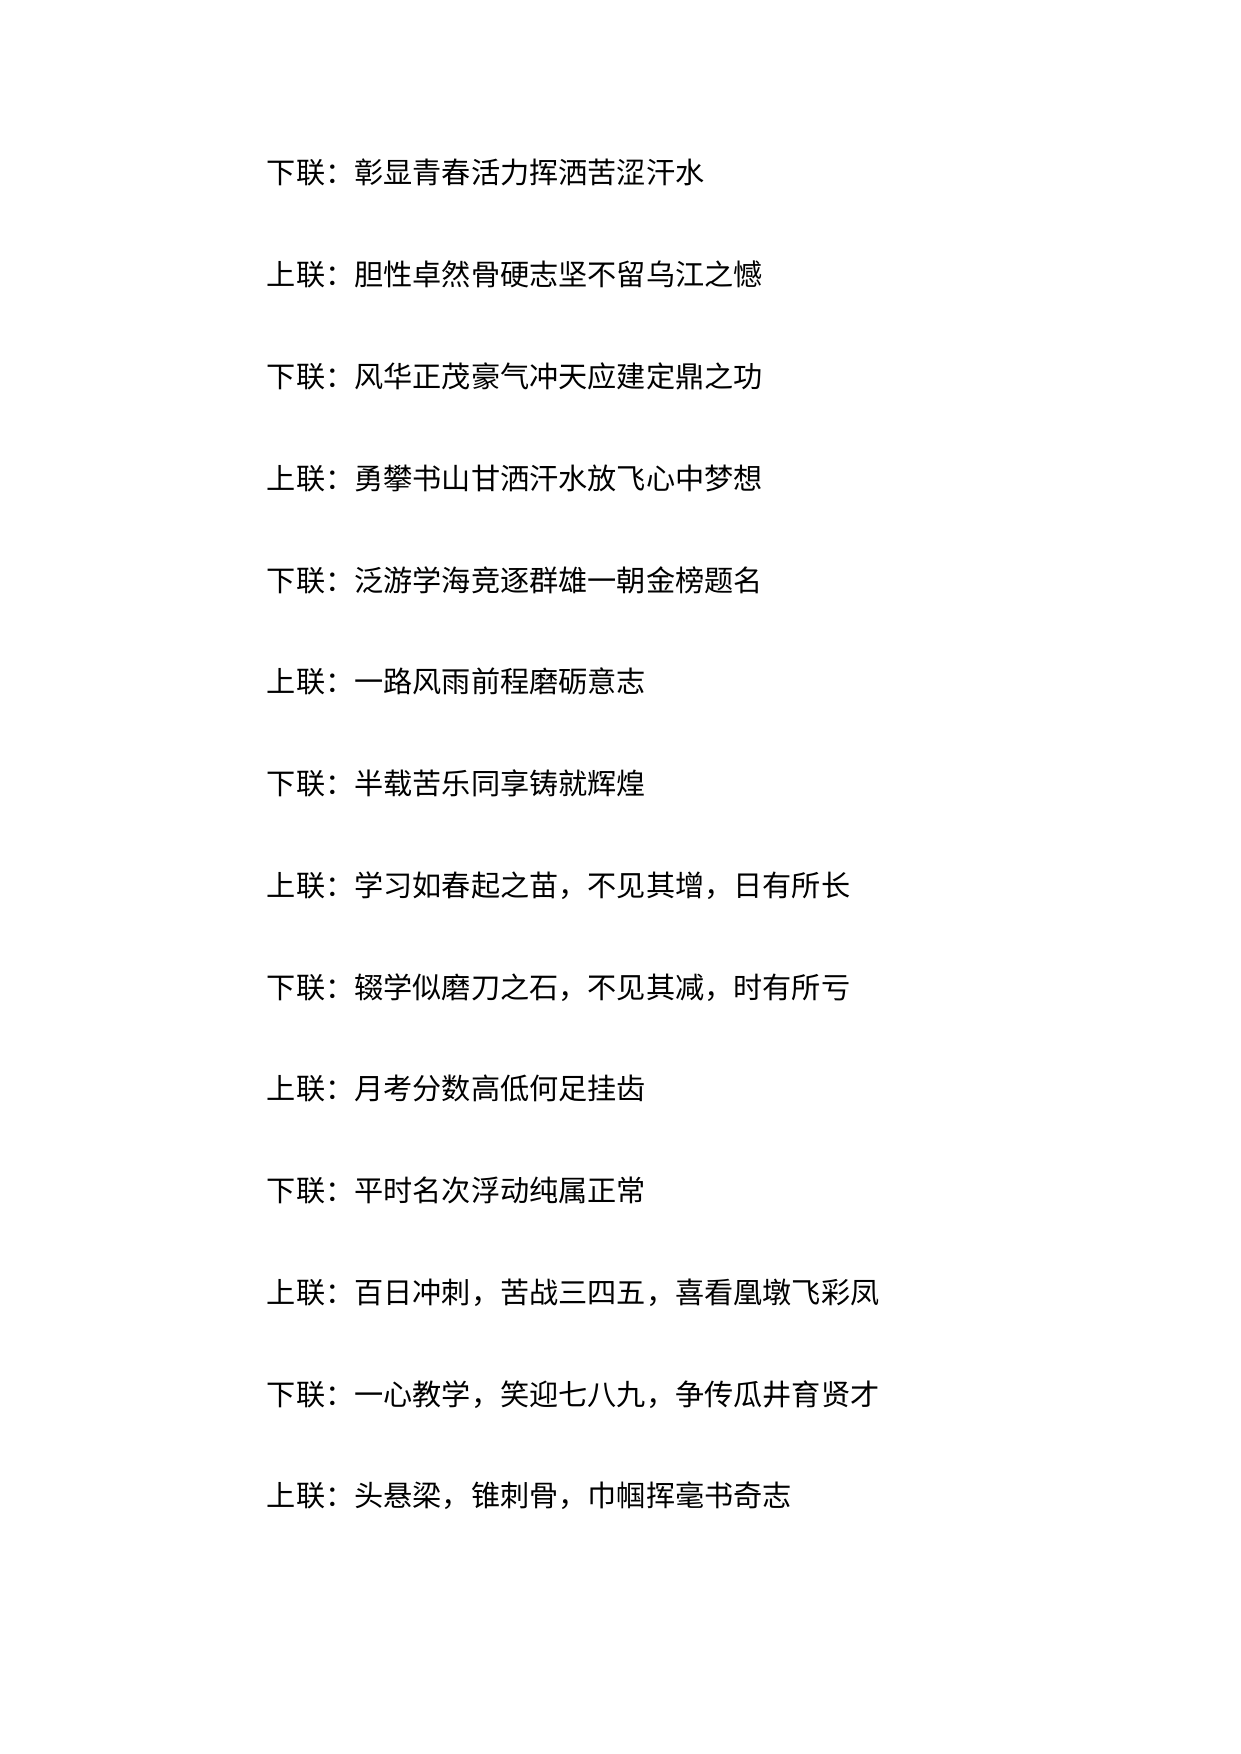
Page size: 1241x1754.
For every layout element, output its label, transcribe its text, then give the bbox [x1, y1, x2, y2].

text 下联：半载苦乐同享铸就辉煌 [150, 761, 1090, 803]
text 上联：一路风雨前程磨砺意志 [150, 659, 1090, 701]
text 下联：泛游学海竞逐群雄一朝金榜题名 [150, 557, 1090, 599]
text 下联：风华正茂豪气冲天应建定鼎之功 [150, 353, 1090, 396]
text 上联：百日冲刺，苦战三四五，喜看凰墩飞彩凤 [150, 1269, 1090, 1312]
text 下联：平时名次浮动纯属正常 [150, 1168, 1090, 1210]
text 下联：辍学似磨刀之石，不见其减，时有所亏 [150, 964, 1090, 1006]
text 上联：勇攀书山甘洒汗水放飞心中梦想 [150, 455, 1090, 498]
text 下联：一心教学，笑迎七八九，争传瓜井育贤才 [150, 1371, 1090, 1413]
text 下联：彰显青春活力挥洒苦涩汗水 [150, 150, 1090, 192]
text 上联：胆性卓然骨硬志坚不留乌江之憾 [150, 252, 1090, 294]
text 上联：月考分数高低何足挂齿 [150, 1066, 1090, 1108]
text 上联：头悬梁，锥刺骨，巾帼挥毫书奇志 [150, 1473, 1090, 1515]
text 上联：学习如春起之苗，不见其增，日有所长 [150, 862, 1090, 905]
